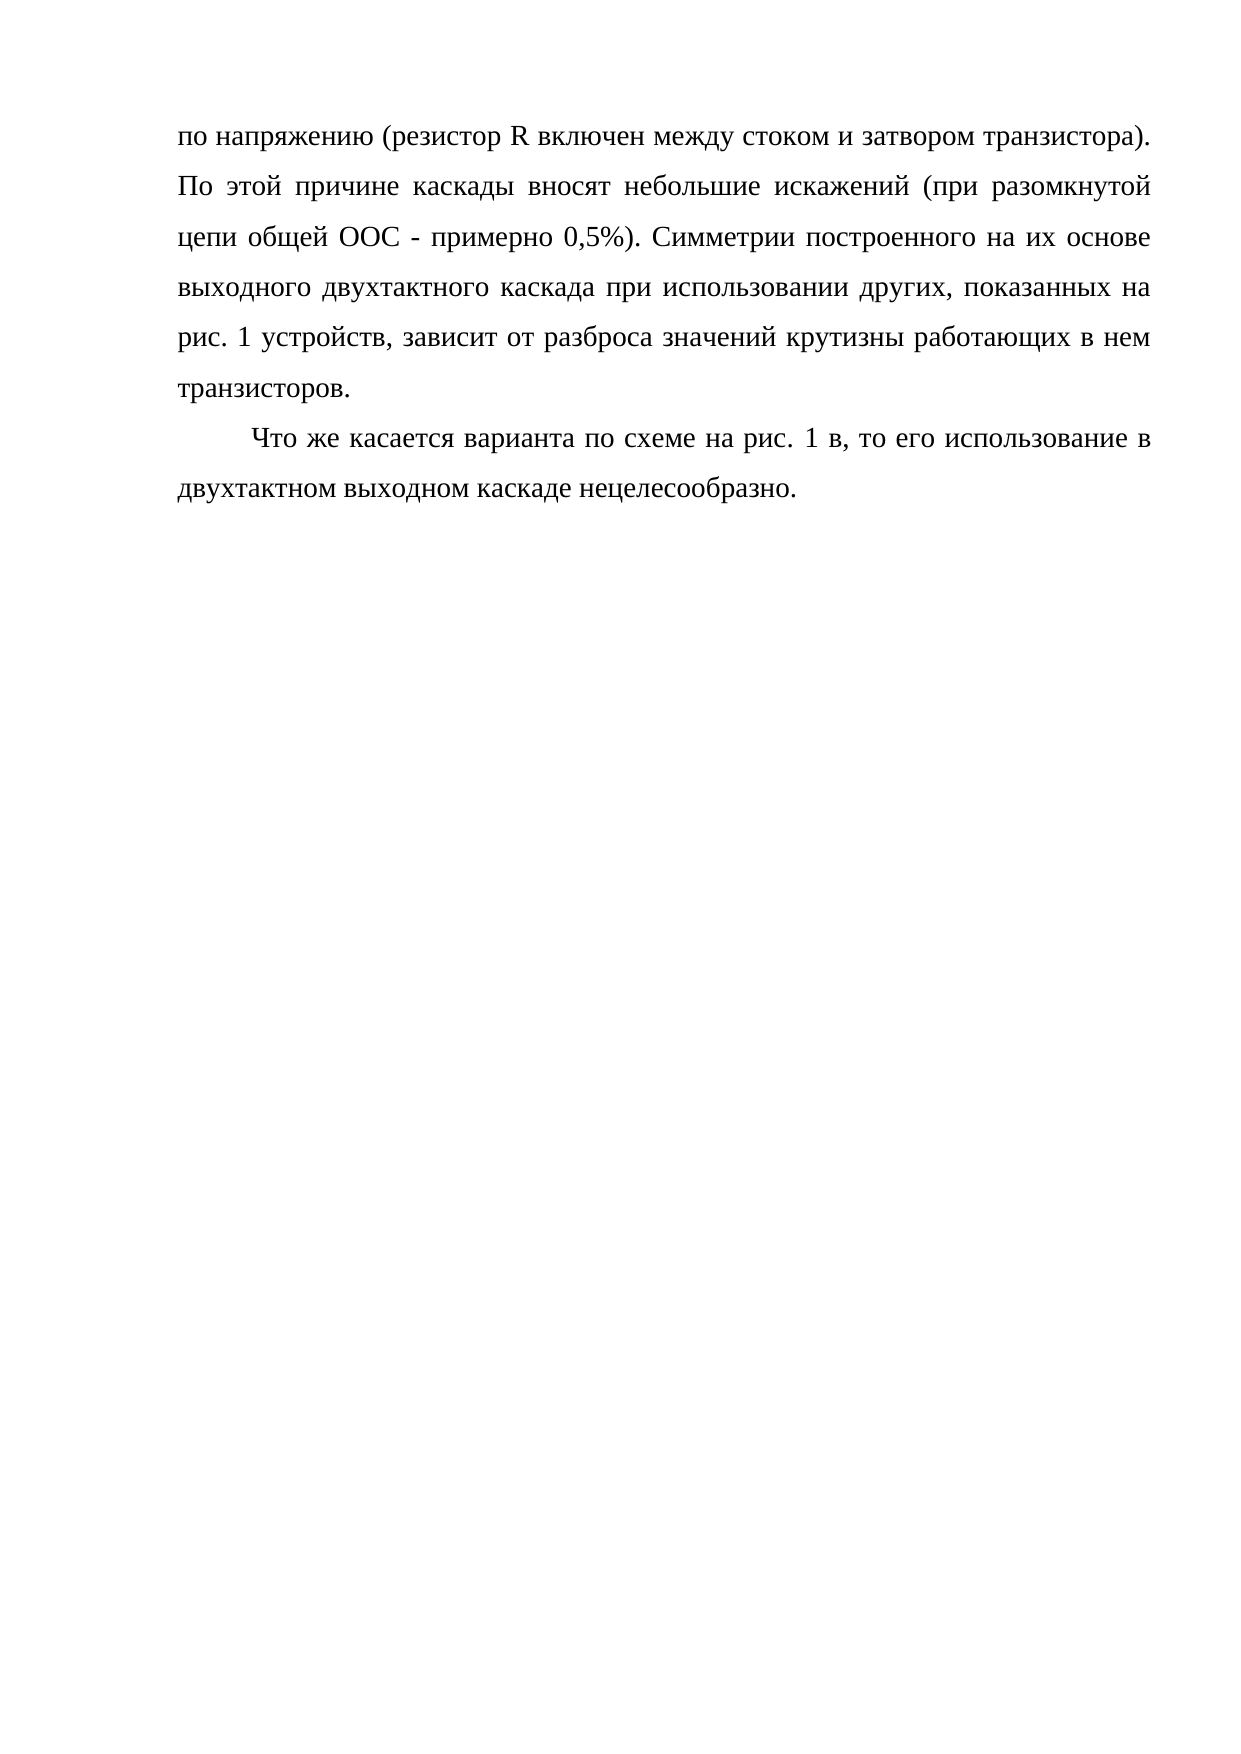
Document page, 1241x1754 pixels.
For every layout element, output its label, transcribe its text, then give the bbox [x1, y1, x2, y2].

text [177, 118, 1152, 403]
text Что же касается варианта по схеме на рис. 1 в, то его использование в двухтактном выходном каскаде нецелесообразно. [177, 420, 1152, 504]
